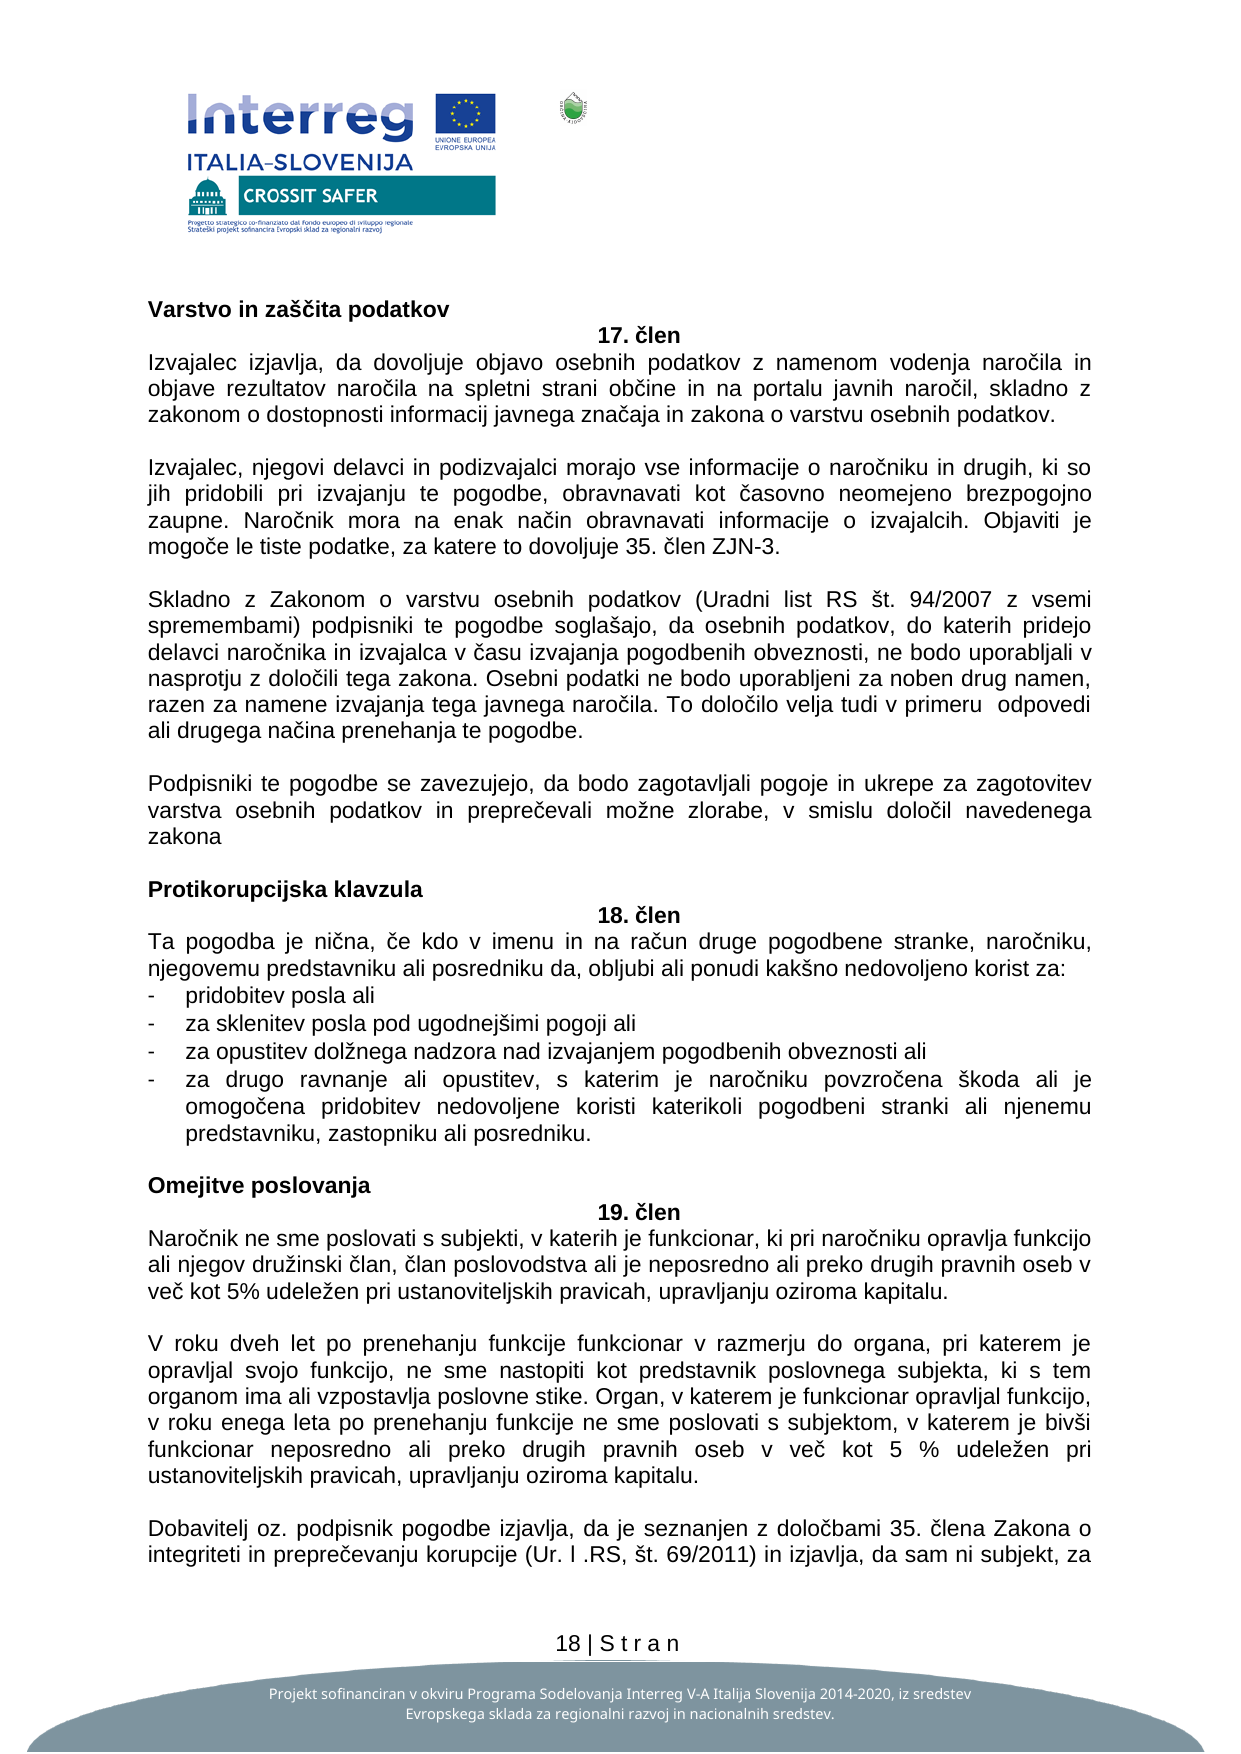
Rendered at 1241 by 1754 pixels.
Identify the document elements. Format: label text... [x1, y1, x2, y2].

text Protikorupcijska klavzula [148, 876, 1092, 902]
text Ta pogodba je nična, če kdo v imenu in na račun druge pogodbene stranke, naročniku, njegovemu predstavniku ali posredniku da, obljubi ali ponudi kakšno nedovoljeno korist za: [148, 928, 1092, 981]
list pridobitev posla ali [148, 981, 1092, 1009]
text Varstvo in zaščita podatkov [148, 296, 1092, 322]
text Skladno z Zakonom o varstvu osebnih podatkov (Uradni list RS št. 94/2007 z vsemi spremembami) podpisniki te pogodbe soglašajo, da osebnih podatkov, do katerih pridejo delavci naročnika in izvajalca v času izvajanja pogodbenih obveznosti, ne bodo uporabljali v nasprotju z določili tega zakona. Osebni podatki ne bodo uporabljeni za noben drug namen, razen za namene izvajanja tega javnega naročila. To določilo velja tudi v primeru odpovedi ali drugega načina prenehanja te pogodbe. [148, 586, 1092, 744]
list člen [185, 902, 1092, 928]
list za opustitev dolžnega nadzora nad izvajanjem pogodbenih obveznosti ali [148, 1037, 1092, 1065]
picture [559, 89, 587, 126]
list za sklenitev posla pod ugodnejšimi pogoji ali [148, 1009, 1092, 1037]
text Naročnik ne sme poslovati s subjekti, v katerih je funkcionar, ki pri naročniku opravlja funkcijo ali njegov družinski član, član poslovodstva ali je neposredno ali preko drugih pravnih oseb v več kot 5% udeležen pri ustanoviteljskih pravicah, upravljanju oziroma kapitalu. [148, 1225, 1092, 1304]
list za drugo ravnanje ali opustitev, s katerim je naročniku povzročena škoda ali je omogočena pridobitev nedovoljene koristi katerikoli pogodbeni stranki ali njenemu predstavniku, zastopniku ali posredniku. [148, 1065, 1092, 1146]
text V roku dveh let po prenehanju funkcije funkcionar v razmerju do organa, pri katerem je opravljal svojo funkcijo, ne sme nastopiti kot predstavnik poslovnega subjekta, ki s tem organom ima ali vzpostavlja poslovne stike. Organ, v katerem je funkcionar opravljal funkcijo, v roku enega leta po prenehanju funkcije ne sme poslovati s subjektom, v katerem je bivši funkcionar neposredno ali preko drugih pravnih oseb v več kot 5 % udeležen pri ustanoviteljskih pravicah, upravljanju oziroma kapitalu. [148, 1330, 1092, 1488]
text Podpisniki te pogodbe se zavezujejo, da bodo zagotavljali pogoje in ukrepe za zagotovitev varstva osebnih podatkov in preprečevali možne zlorabe, v smislu določil navedenega zakona [148, 770, 1092, 849]
list člen [185, 322, 1092, 348]
picture [157, 63, 529, 248]
text Izvajalec izjavlja, da dovoljuje objavo osebnih podatkov z namenom vodenja naročila in objave rezultatov naročila na spletni strani občine in na portalu javnih naročil, skladno z zakonom o dostopnosti informacij javnega značaja in zakona o varstvu osebnih podatkov. [148, 348, 1092, 428]
text Izvajalec, njegovi delavci in podizvajalci morajo vse informacije o naročniku in drugih, ki so jih pridobili pri izvajanju te pogodbe, obravnavati kot časovno neomejeno brezpogojno zaupne. Naročnik mora na enak način obravnavati informacije o izvajalcih. Objaviti je mogoče le tiste podatke, za katere to dovoljuje 35. člen ZJN-3. [148, 454, 1092, 559]
text Omejitve poslovanja [148, 1172, 1092, 1198]
list člen [185, 1198, 1092, 1225]
